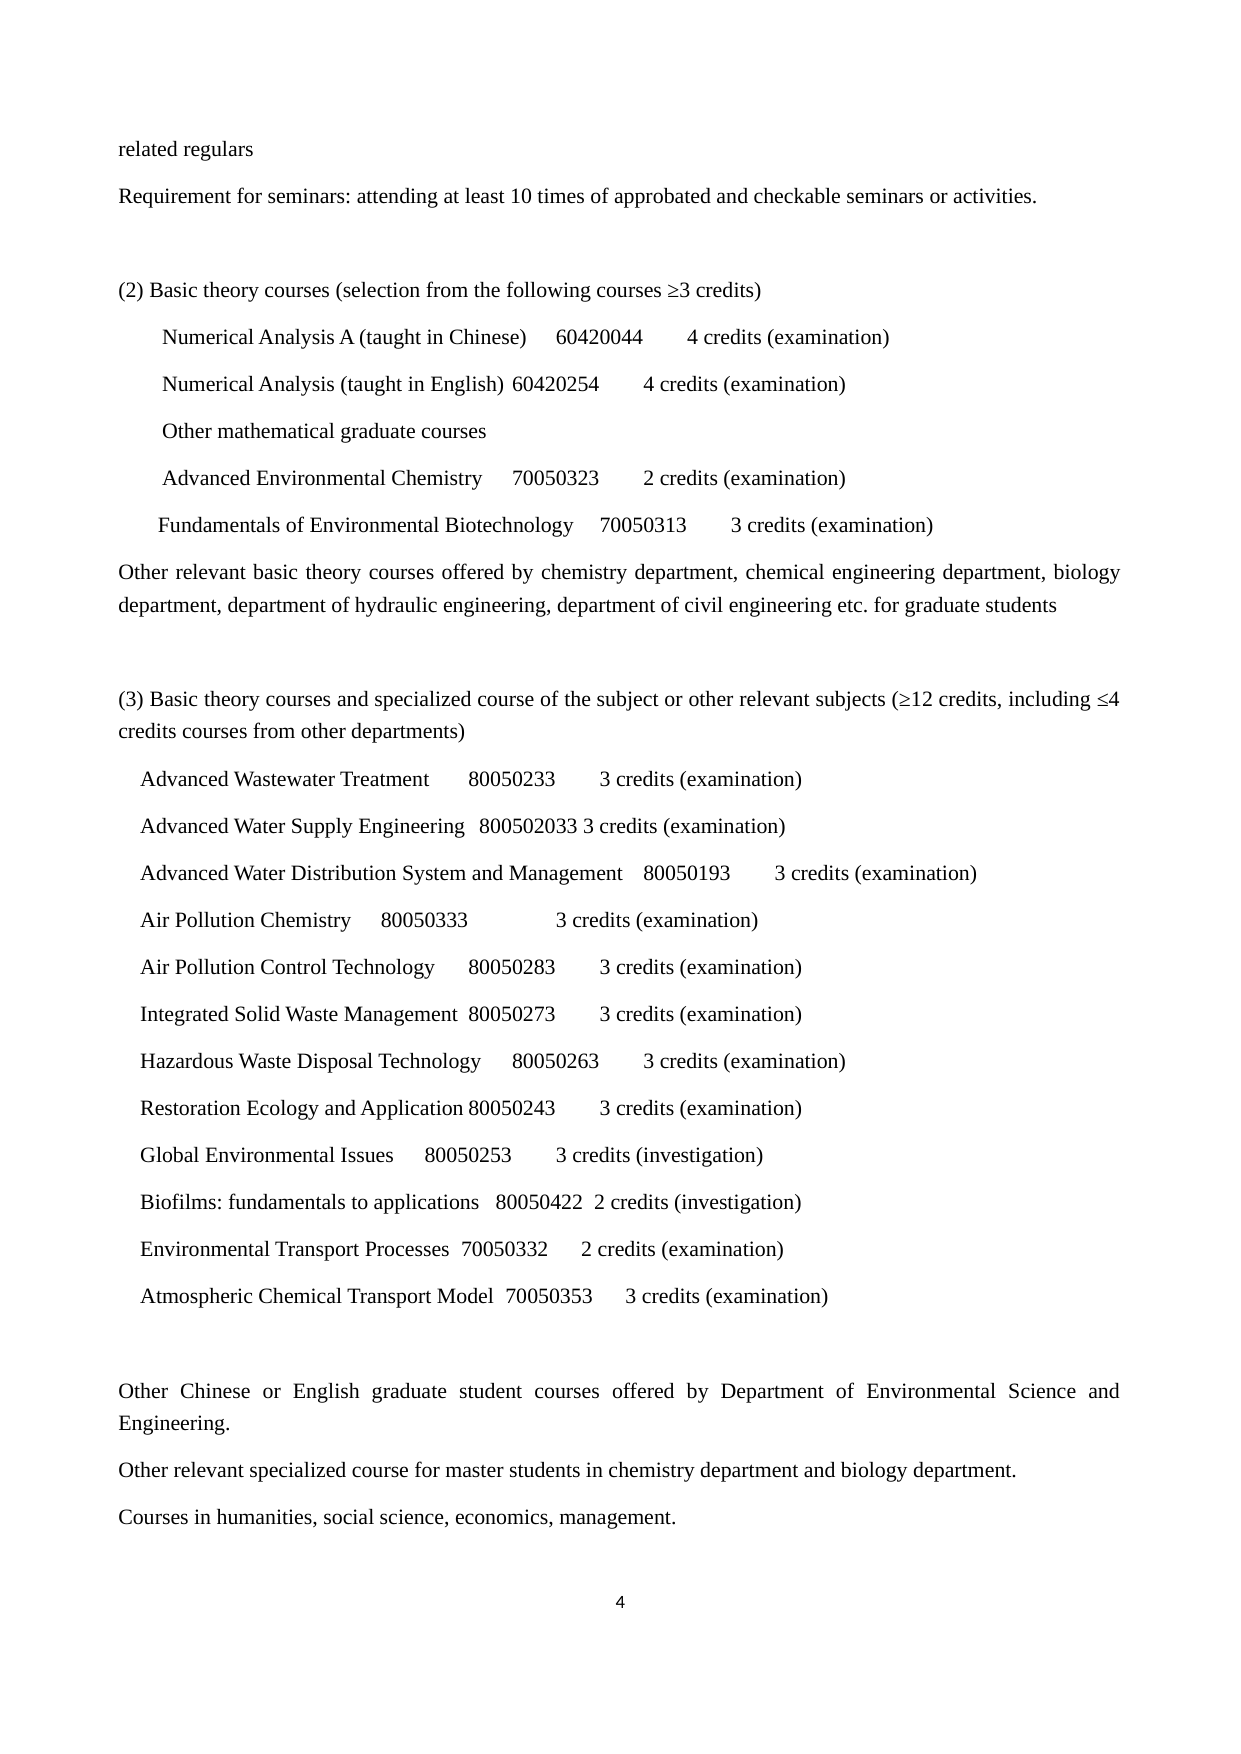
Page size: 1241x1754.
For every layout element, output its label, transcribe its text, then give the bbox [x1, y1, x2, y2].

text Air Pollution Chemistry 80050333 3 credits (examination) [140, 903, 1122, 936]
text (3) Basic theory courses and specialized course of the subject or other relevant subjects (≥12 credits, including ≤4 credits courses from other departments) [118, 682, 1122, 747]
text Environmental Transport Processes 70050332 2 credits (examination) [140, 1233, 1122, 1265]
text  Other mathematical graduate courses [118, 414, 1122, 447]
text Air Pollution Control Technology 80050283 3 credits (examination) [140, 950, 1122, 983]
text Advanced Water Distribution System and Management 80050193 3 credits (examination) [140, 856, 1122, 888]
text  Advanced Environmental Chemistry 70050323 2 credits (examination) [118, 461, 1122, 494]
text Biofilms: fundamentals to applications 80050422 2 credits (investigation) [140, 1186, 1122, 1218]
text  Numerical Analysis (taught in English) 60420254 4 credits (examination) [118, 367, 1122, 400]
text (2) Basic theory courses (selection from the following courses ≥3 credits) [118, 273, 1122, 306]
text Restoration Ecology and Application 80050243 3 credits (examination) [140, 1091, 1122, 1124]
text Atmospheric Chemical Transport Model 70050353 3 credits (examination) [140, 1280, 1122, 1312]
text Other relevant specialized course for master students in chemistry department and biology department. [118, 1453, 1122, 1486]
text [118, 132, 1122, 164]
text Courses in humanities, social science, economics, management. [118, 1501, 1122, 1533]
text Advanced Water Supply Engineering 800502033 3 credits (examination) [140, 809, 1122, 841]
text Hazardous Waste Disposal Technology 80050263 3 credits (examination) [140, 1044, 1122, 1077]
text Other Chinese or English graduate student courses offered by Department of Environmental Science and Engineering. [118, 1374, 1122, 1439]
text Global Environmental Issues 80050253 3 credits (investigation) [140, 1138, 1122, 1171]
text Fundamentals of Environmental Biotechnology 70050313 3 credits (examination) [158, 508, 1122, 541]
text Advanced Wastewater Treatment 80050233 3 credits (examination) [140, 762, 1122, 794]
text Other relevant basic theory courses offered by chemistry department, chemical engineering department, biology department, department of hydraulic engineering, department of civil engineering etc. for graduate students [118, 556, 1122, 621]
text  Numerical Analysis A (taught in Chinese) 60420044 4 credits (examination) [118, 320, 1122, 353]
text Integrated Solid Waste Management 80050273 3 credits (examination) [140, 997, 1122, 1030]
text Requirement for seminars: attending at least 10 times of approbated and checkable seminars or activities. [118, 179, 1122, 211]
